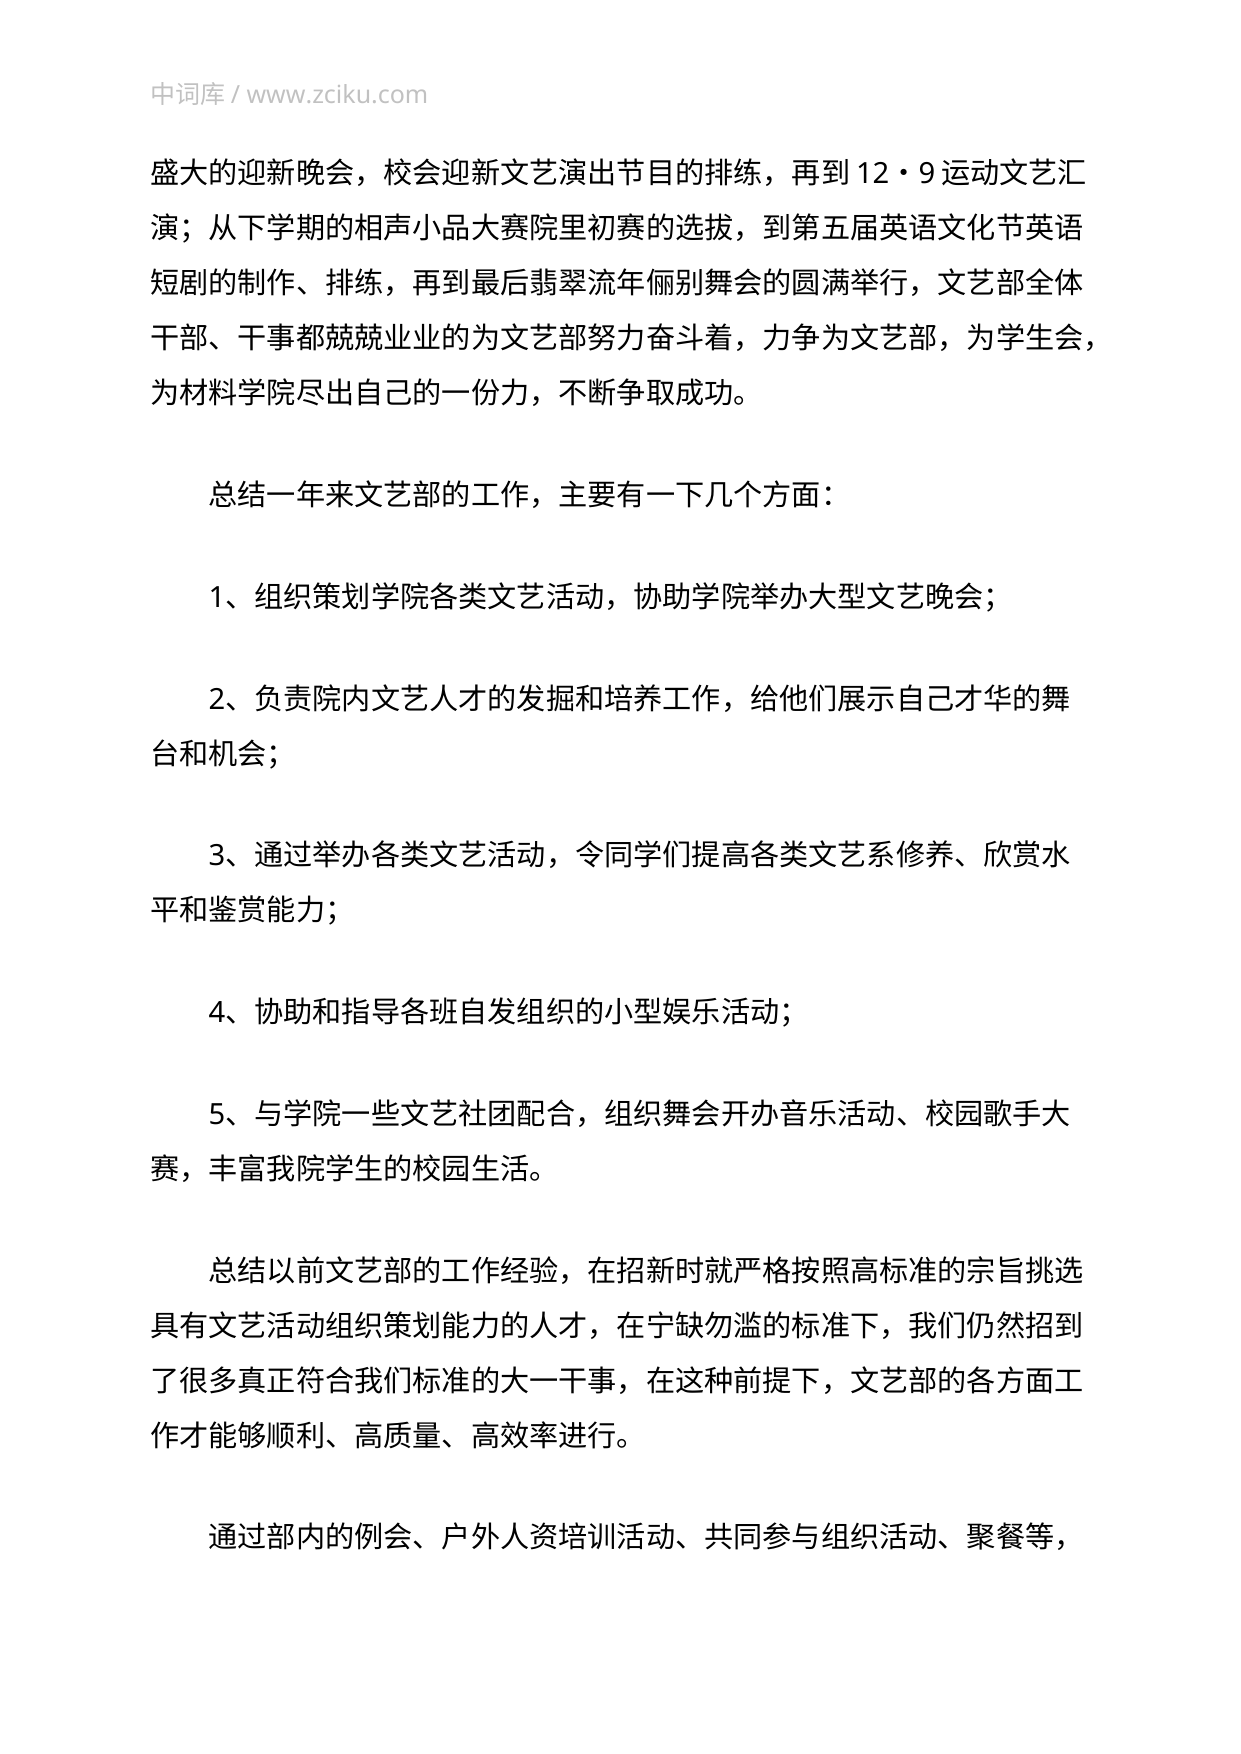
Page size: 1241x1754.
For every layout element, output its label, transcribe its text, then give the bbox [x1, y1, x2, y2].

text 1、组织策划学院各类文艺活动，协助学院举办大型文艺晚会； [150, 573, 1090, 616]
text 4、协助和指导各班自发组织的小型娱乐活动； [150, 989, 1090, 1031]
text 总结一年来文艺部的工作，主要有一下几个方面： [150, 471, 1090, 514]
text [150, 150, 1090, 412]
text 3、通过举办各类文艺活动，令同学们提高各类文艺系修养、欣赏水平和鉴赏能力； [150, 832, 1090, 929]
text 5、与学院一些文艺社团配合，组织舞会开办音乐活动、校园歌手大赛，丰富我院学生的校园生活。 [150, 1091, 1090, 1188]
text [150, 1514, 1090, 1556]
text 总结以前文艺部的工作经验，在招新时就严格按照高标准的宗旨挑选具有文艺活动组织策划能力的人才，在宁缺勿滥的标准下，我们仍然招到了很多真正符合我们标准的大一干事，在这种前提下，文艺部的各方面工作才能够顺利、高质量、高效率进行。 [150, 1247, 1090, 1454]
text 2、负责院内文艺人才的发掘和培养工作，给他们展示自己才华的舞台和机会； [150, 675, 1090, 772]
